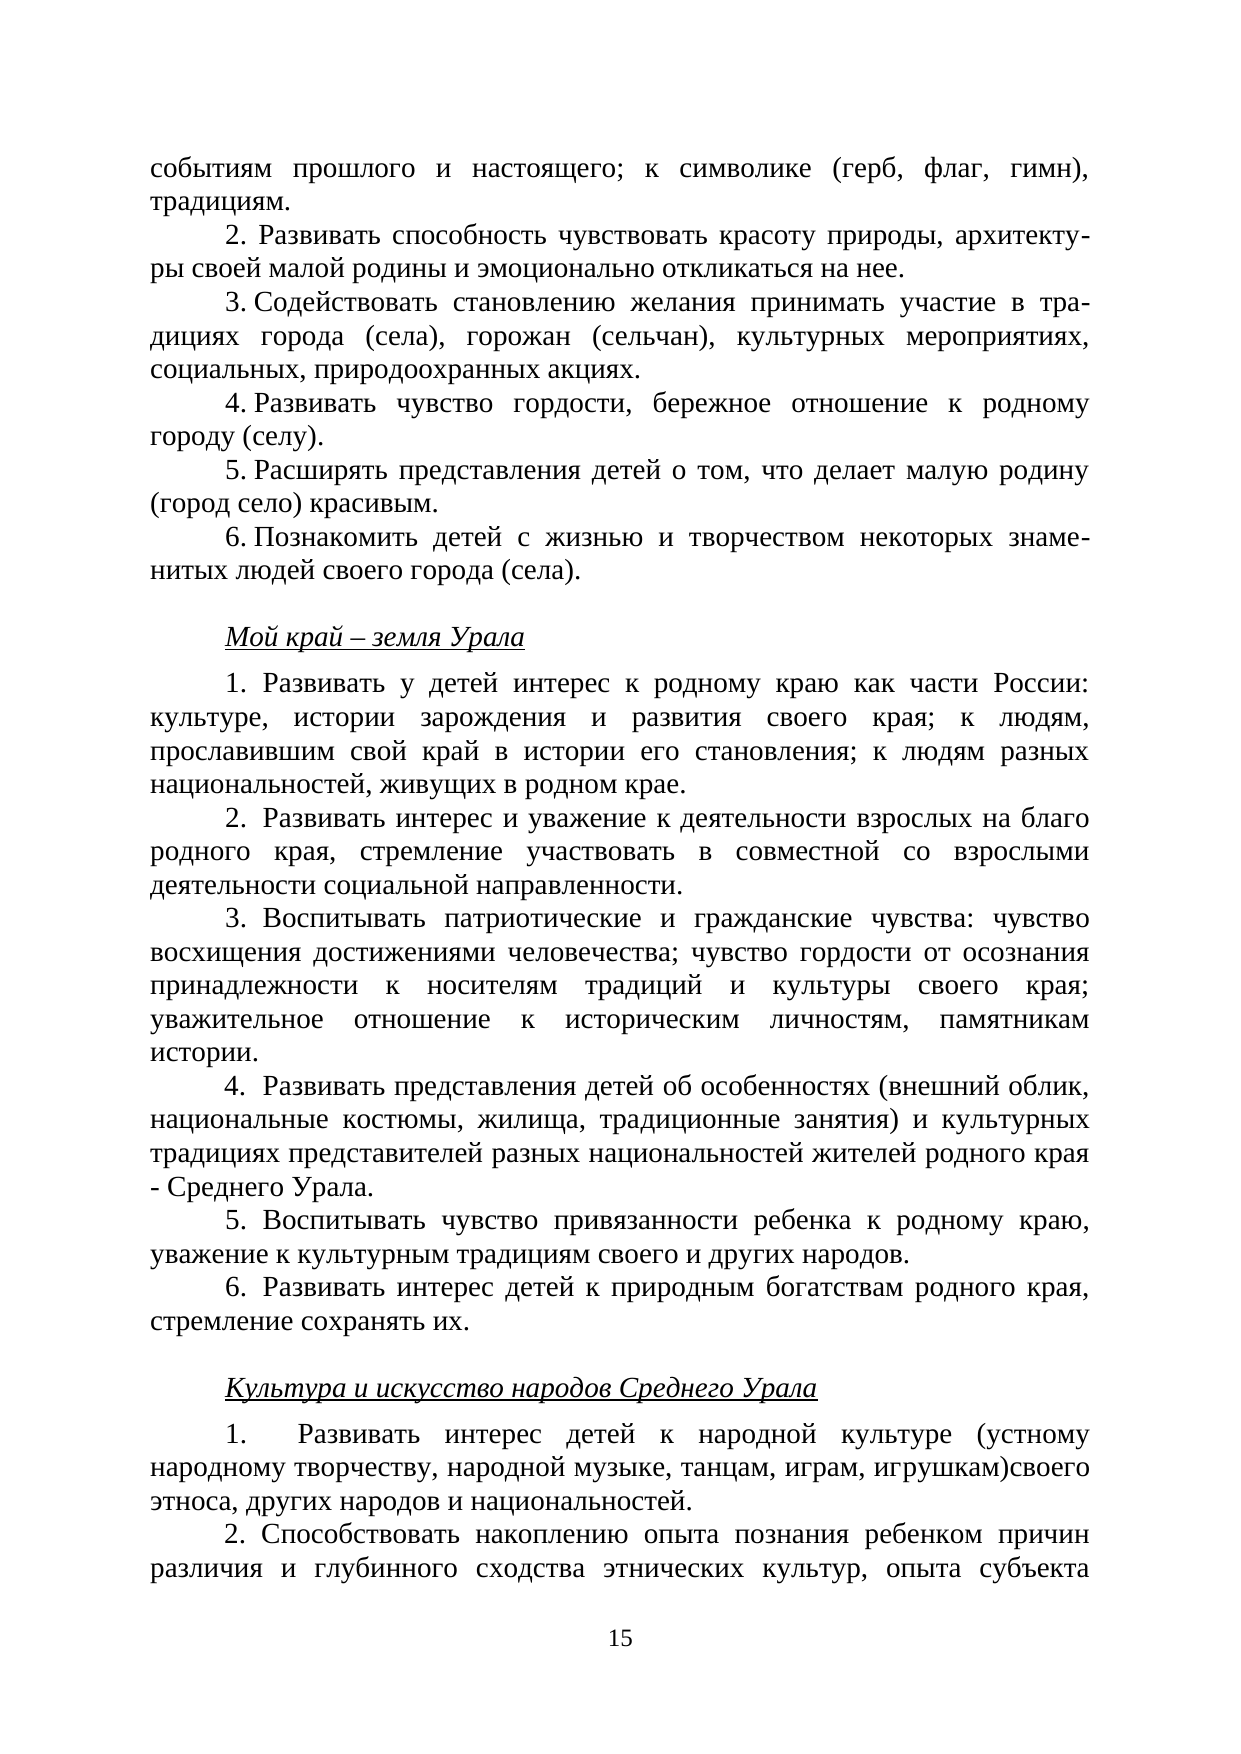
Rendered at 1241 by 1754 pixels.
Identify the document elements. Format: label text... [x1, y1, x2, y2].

text Культура и искусство народов Среднего Урала [150, 1370, 1090, 1403]
text 2. Развивать способность чувствовать красоту природы, архитектуры своей малой родины и эмоционально откликаться на нее. [150, 217, 1090, 284]
list Развивать интерес и уважение к деятельности взрослых на благо родного края, стремление участвовать в совместной со взрослыми деятельности социальной направленности. [150, 800, 1090, 900]
list Воспитывать чувство привязанности ребенка к родному краю, уважение к культурным традициям своего и других народов. [150, 1202, 1090, 1269]
list Развивать интерес детей к природным богатствам родного края, стремление сохранять их. [150, 1269, 1090, 1336]
list Воспитывать патриотические и гражданские чувства: чувство восхищения достижениями человечества; чувство гордости от осознания принадлежности к носителям традиций и культуры своего края; уважительное отношение к историческим личностям, памятникам истории. [150, 900, 1090, 1068]
list Развивать представления детей об особенностях (внешний облик, национальные костюмы, жилища, традиционные занятия) и культурных традициях представителей разных национальностей жителей родного края - Среднего Урала. [150, 1068, 1090, 1202]
list Развивать у детей интерес к родному краю как части России: культуре, истории зарождения и развития своего края; к людям, прославившим свой край в истории его становления; к людям разных национальностей, живущих в родном крае. [150, 666, 1090, 800]
list Содействовать становлению желания принимать участие в традициях города (села), горожан (сельчан), культурных мероприятиях, социальных, природоохранных акциях. [150, 284, 1090, 385]
list Развивать интерес детей к народной культуре (устному народному творчеству, народной музыке, танцам, играм, игрушкам)своего этноса, других народов и национальностей. [150, 1416, 1090, 1517]
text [150, 150, 1090, 217]
list Познакомить детей с жизнью и творчеством некоторых знаменитых людей своего города (села). [150, 519, 1090, 586]
list Расширять представления детей о том, что делает малую родину (город село) красивым. [150, 452, 1090, 519]
list Развивать чувство гордости, бережное отношение к родному городу (селу). [150, 385, 1090, 452]
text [150, 1517, 1090, 1584]
text Мой край – земля Урала [150, 619, 1090, 653]
